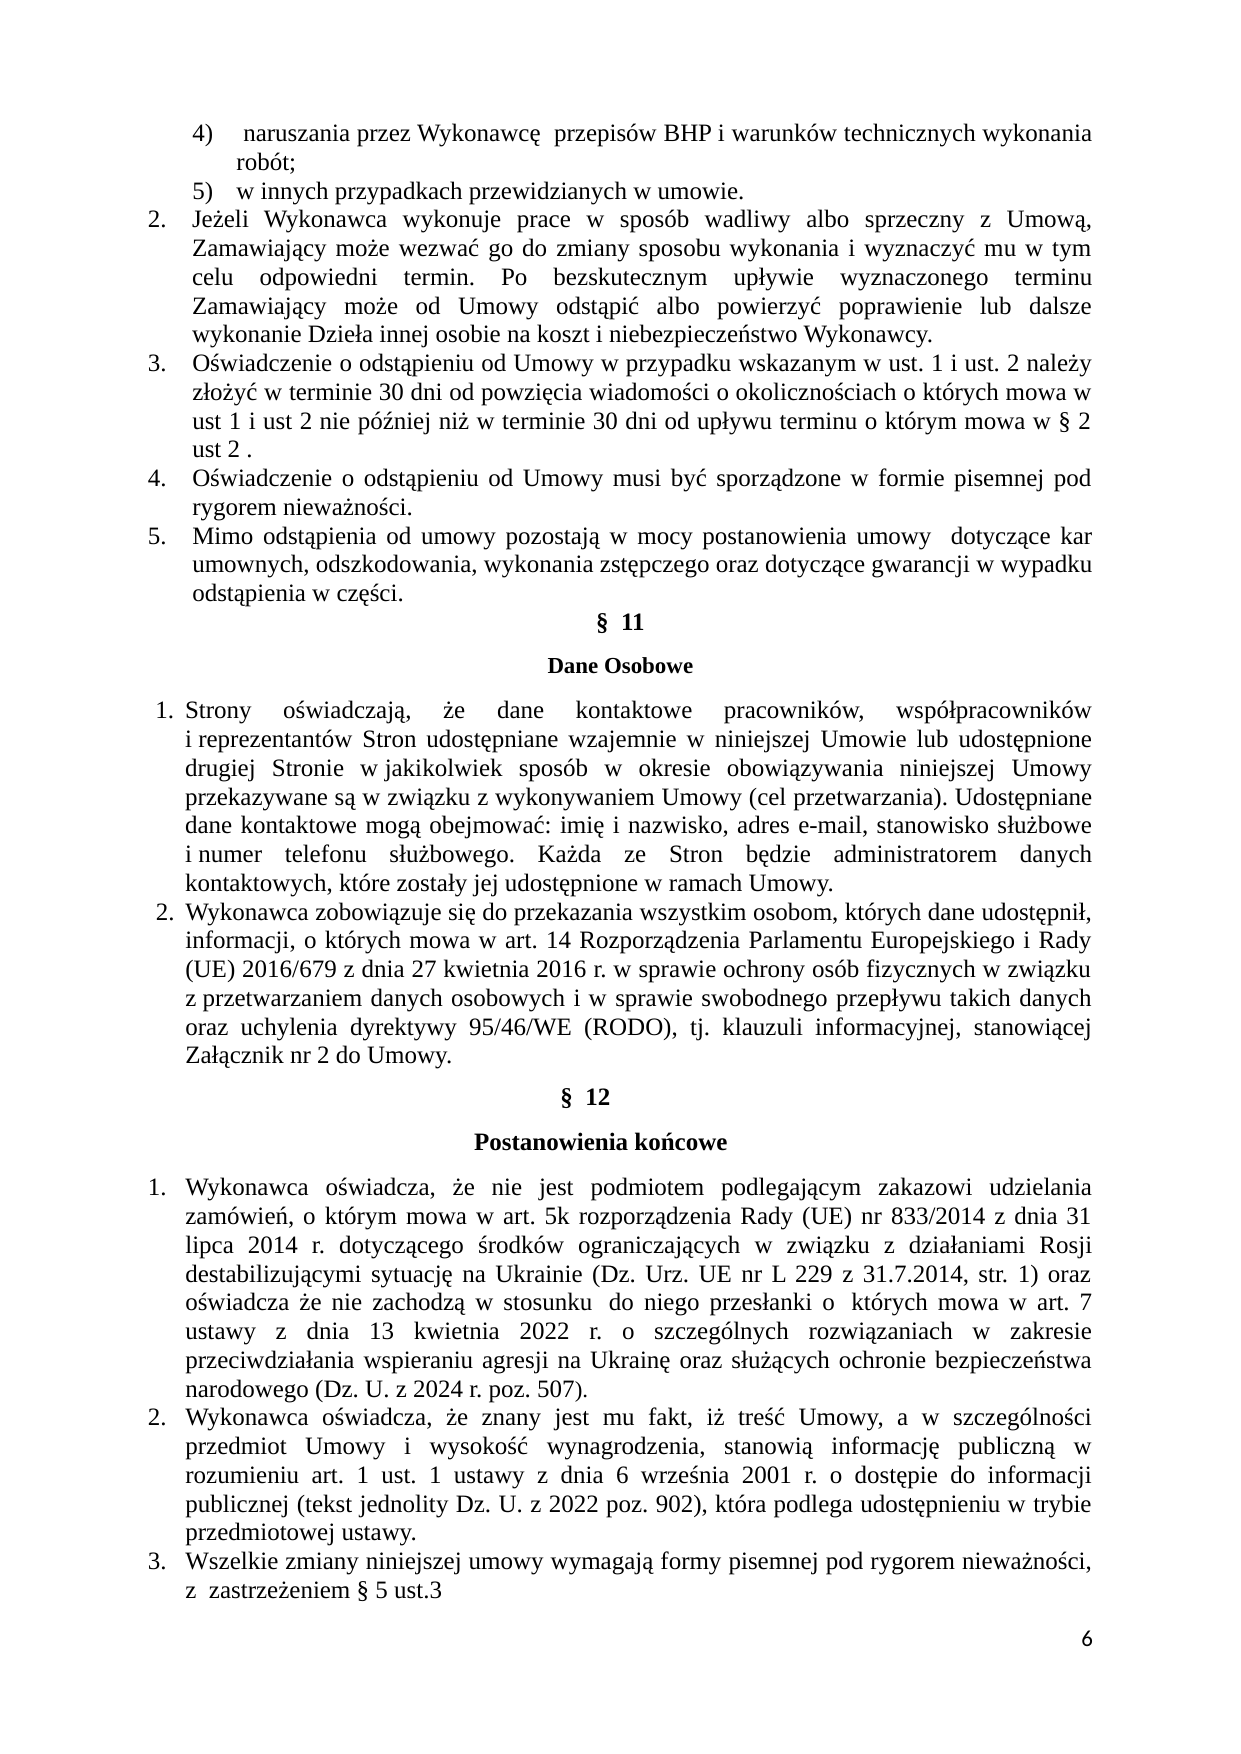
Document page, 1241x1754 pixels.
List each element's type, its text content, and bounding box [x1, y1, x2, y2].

list Oświadczenie o odstąpieniu od Umowy musi być sporządzone w formie pisemnej pod rygorem nieważności. [148, 463, 1093, 521]
list Oświadczenie o odstąpieniu od Umowy w przypadku wskazanym w ust. 1 i ust. 2 należy złożyć w terminie 30 dni od powzięcia wiadomości o okolicznościach o których mowa w ust 1 i ust 2 nie później niż w terminie 30 dni od upływu terminu o którym mowa w § 2 ust 2 . [148, 348, 1093, 463]
text Postanowienia końcowe [406, 1127, 1093, 1156]
list Mimo odstąpienia od umowy pozostają w mocy postanowienia umowy dotyczące kar umownych, odszkodowania, wykonania zstępczego oraz dotyczące gwarancji w wypadku odstąpienia w części. [148, 521, 1093, 607]
list w innych przypadkach przewidzianych w umowie. [192, 176, 1093, 204]
list Wykonawca zobowiązuje się do przekazania wszystkim osobom, których dane udostępnił, informacji, o których mowa w art. 14 Rozporządzenia Parlamentu Europejskiego i Rady (UE) 2016/679 z dnia 27 kwietnia 2016 r. w sprawie ochrony osób fizycznych w związku z przetwarzaniem danych osobowych i w sprawie swobodnego przepływu takich danych oraz uchylenia dyrektywy 95/46/WE (RODO), tj. klauzuli informacyjnej, stanowiącej Załącznik nr 2 do Umowy. [156, 897, 1093, 1069]
list Wykonawca oświadcza, że nie jest podmiotem podlegającym zakazowi udzielania zamówień, o którym mowa w art. 5k rozporządzenia Rady (UE) nr 833/2014 z dnia 31 lipca 2014 r. dotyczącego środków ograniczających w związku z działaniami Rosji destabilizującymi sytuację na Ukrainie (Dz. Urz. UE nr L 229 z 31.7.2014, str. 1) oraz oświadcza że nie zachodzą w stosunku do niego przesłanki o których mowa w art. 7 ustawy z dnia 13 kwietnia 2022 r. o szczególnych rozwiązaniach w zakresie przeciwdziałania wspieraniu agresji na Ukrainę oraz służących ochronie bezpieczeństwa narodowego (Dz. U. z 2024 r. poz. 507). [148, 1172, 1093, 1402]
text § 11 [148, 607, 1093, 636]
text § 12 [148, 1082, 1093, 1110]
list naruszania przez Wykonawcę przepisów BHP i warunków technicznych wykonania robót; [192, 118, 1093, 176]
text Dane Osobowe [148, 652, 1093, 679]
list Wykonawca oświadcza, że znany jest mu fakt, iż treść Umowy, a w szczególności przedmiot Umowy i wysokość wynagrodzenia, stanowią informację publiczną w rozumieniu art. 1 ust. 1 ustawy z dnia 6 września 2001 r. o dostępie do informacji publicznej (tekst jednolity Dz. U. z 2022 poz. 902), która podlega udostępnieniu w trybie przedmiotowej ustawy. [148, 1402, 1093, 1546]
list Strony oświadczają, że dane kontaktowe pracowników, współpracowników i reprezentantów Stron udostępniane wzajemnie w niniejszej Umowie lub udostępnione drugiej Stronie w jakikolwiek sposób w okresie obowiązywania niniejszej Umowy przekazywane są w związku z wykonywaniem Umowy (cel przetwarzania). Udostępniane dane kontaktowe mogą obejmować: imię i nazwisko, adres e-mail, stanowisko służbowe i numer telefonu służbowego. Każda ze Stron będzie administratorem danych kontaktowych, które zostały jej udostępnione w ramach Umowy. [155, 695, 1093, 897]
list Wszelkie zmiany niniejszej umowy wymagają formy pisemnej pod rygorem nieważności, z zastrzeżeniem § 5 ust.3 [148, 1546, 1093, 1604]
list Jeżeli Wykonawca wykonuje prace w sposób wadliwy albo sprzeczny z Umową, Zamawiający może wezwać go do zmiany sposobu wykonania i wyznaczyć mu w tym celu odpowiedni termin. Po bezskutecznym upływie wyznaczonego terminu Zamawiający może od Umowy odstąpić albo powierzyć poprawienie lub dalsze wykonanie Dzieła innej osobie na koszt i niebezpieczeństwo Wykonawcy. [148, 204, 1093, 348]
